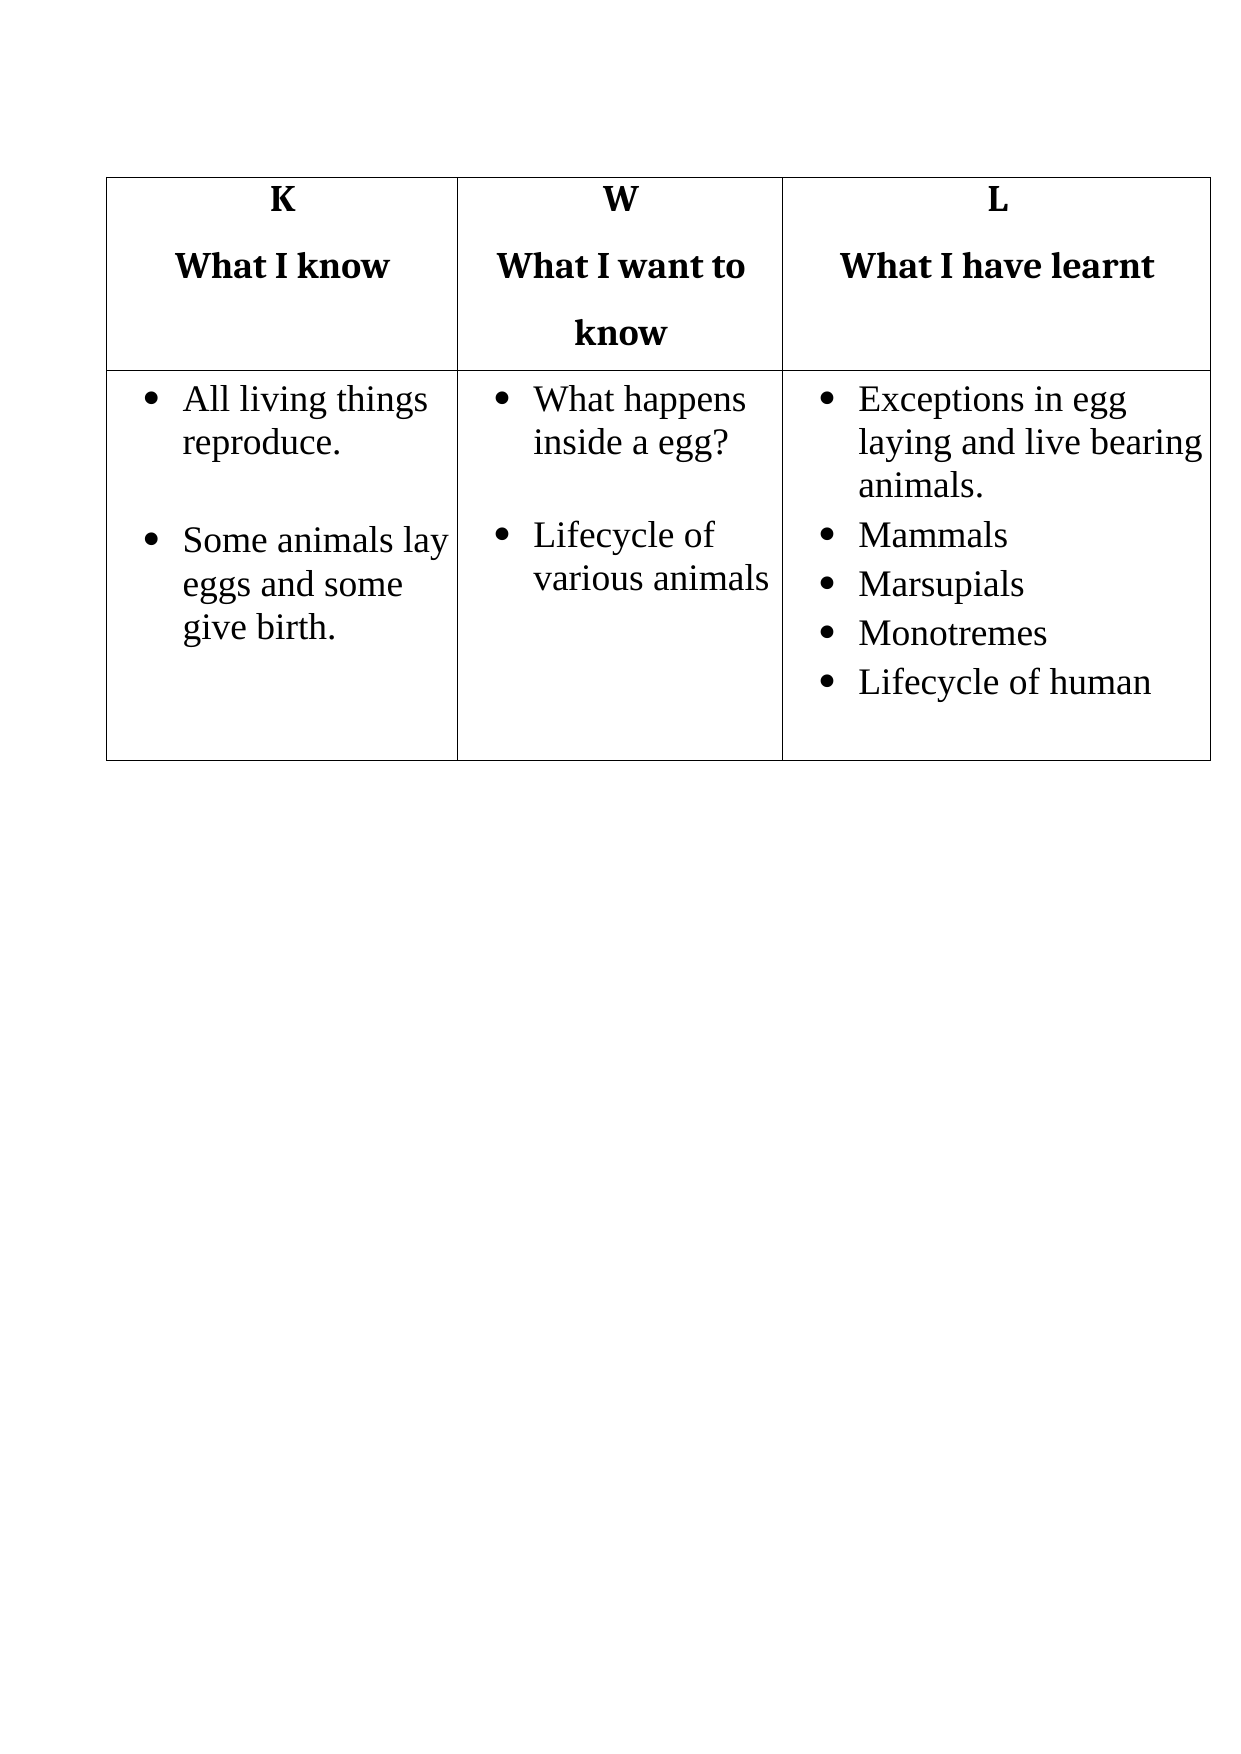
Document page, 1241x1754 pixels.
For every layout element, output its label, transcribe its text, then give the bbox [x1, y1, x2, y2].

table_header L What I have learnt [783, 178, 1210, 370]
table_cell All living things reproduce. Some animals lay eggs and some give birth. [107, 371, 457, 760]
table_cell What happens inside a egg? Lifecycle of various animals [458, 371, 782, 760]
table_header W What I want to know [458, 178, 782, 370]
table_header K What I know [107, 178, 457, 370]
table_cell Exceptions in egg laying and live bearing animals. Mammals Marsupials Monotremes Lifecycle of human [783, 371, 1210, 760]
